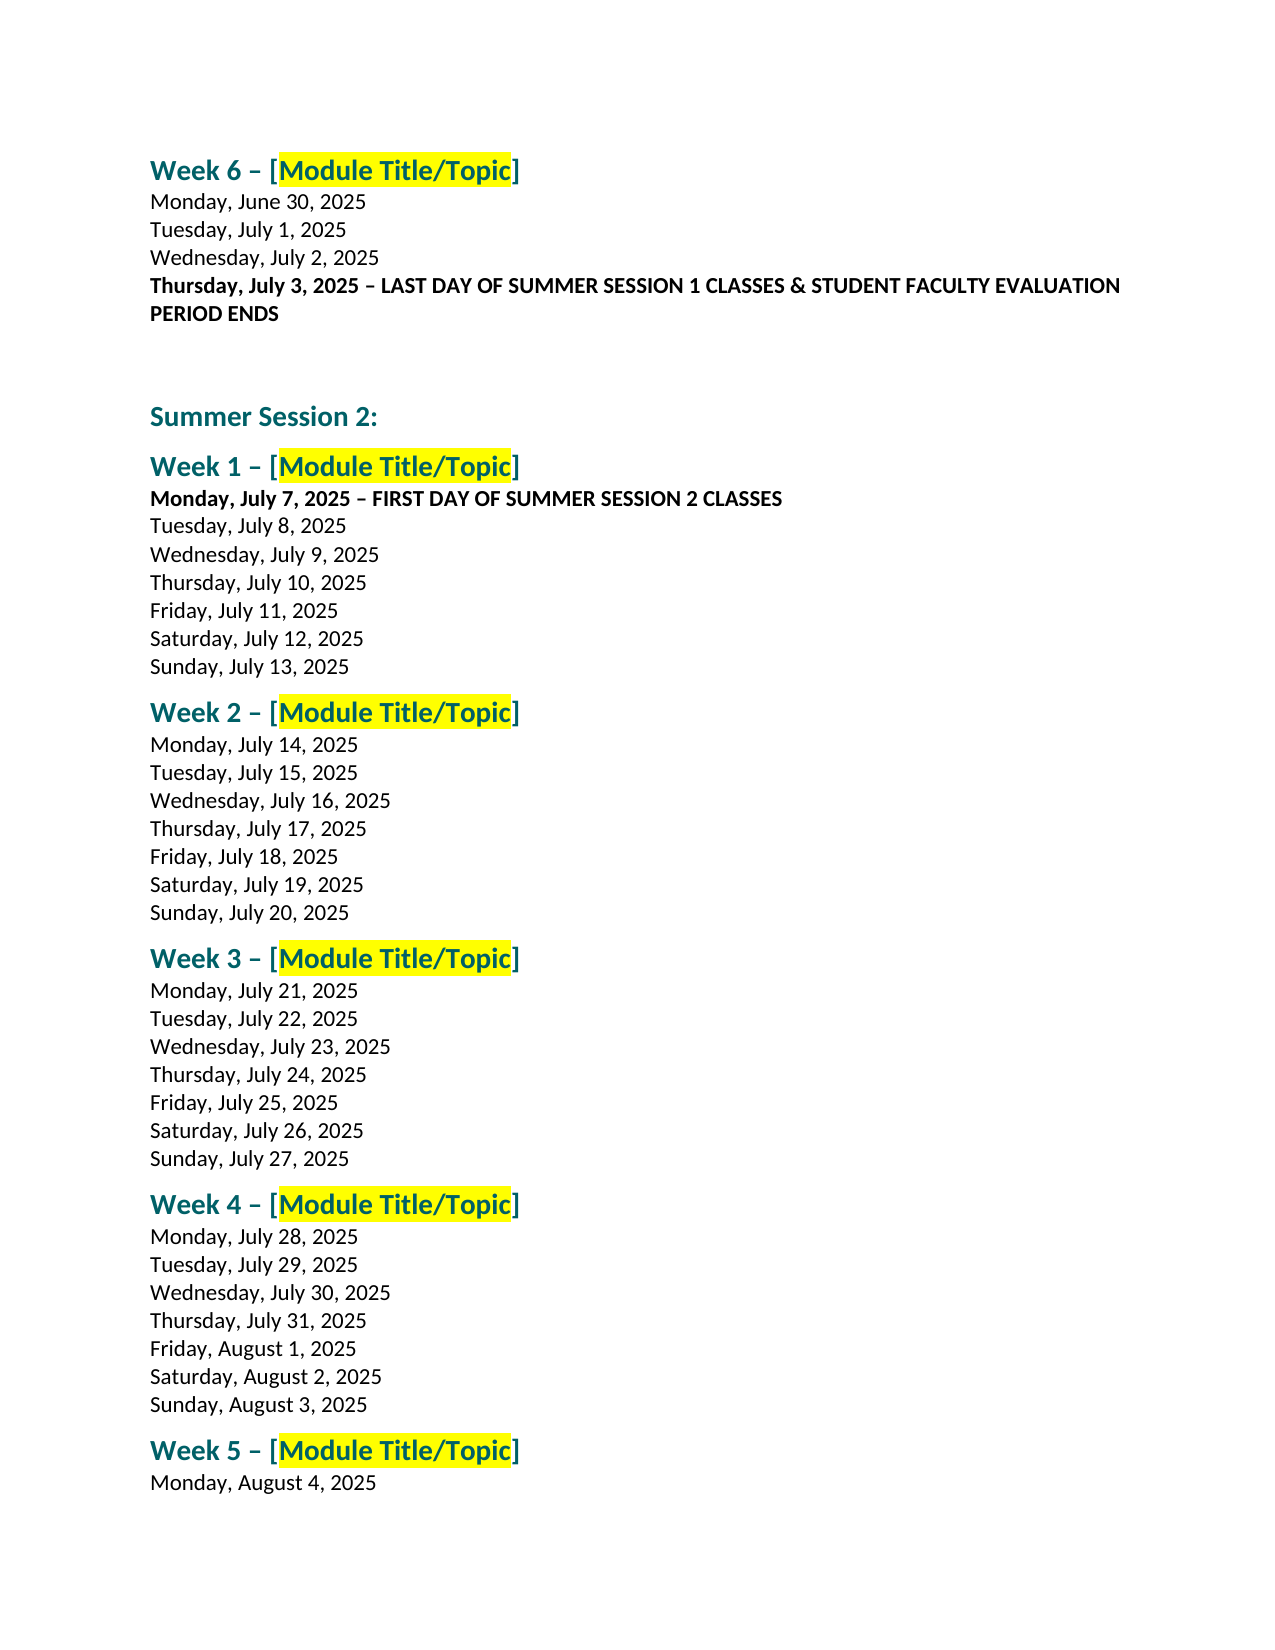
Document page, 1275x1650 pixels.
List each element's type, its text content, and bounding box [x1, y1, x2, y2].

text Sunday, August 3, 2025 [150, 1390, 1125, 1418]
text Wednesday, July 2, 2025 [150, 243, 1125, 272]
text Monday, August 4, 2025 [150, 1468, 1125, 1496]
text Friday, July 11, 2025 [150, 596, 1125, 624]
subtitle Week 6 – [Module Title/Topic] [150, 150, 1125, 187]
text Monday, July 21, 2025 [150, 976, 1125, 1004]
text Sunday, July 27, 2025 [150, 1144, 1125, 1172]
text Friday, July 25, 2025 [150, 1088, 1125, 1116]
text Saturday, July 26, 2025 [150, 1116, 1125, 1144]
text Monday, July 7, 2025 – FIRST DAY OF SUMMER SESSION 2 CLASSES [150, 484, 1125, 512]
text Saturday, August 2, 2025 [150, 1362, 1125, 1390]
subtitle Week 1 – [Module Title/Topic] [150, 446, 1125, 484]
subtitle Week 5 – [Module Title/Topic] [150, 1431, 1125, 1468]
text Thursday, July 24, 2025 [150, 1060, 1125, 1088]
text Thursday, July 17, 2025 [150, 814, 1125, 842]
text Friday, July 18, 2025 [150, 842, 1125, 870]
text Thursday, July 31, 2025 [150, 1306, 1125, 1334]
text Saturday, July 12, 2025 [150, 624, 1125, 652]
text Thursday, July 10, 2025 [150, 568, 1125, 596]
subtitle Week 3 – [Module Title/Topic] [150, 938, 1125, 976]
subtitle Week 2 – [Module Title/Topic] [150, 692, 1125, 730]
text Monday, July 14, 2025 [150, 730, 1125, 758]
text Thursday, July 3, 2025 – LAST DAY OF SUMMER SESSION 1 CLASSES & STUDENT FACULTY EVALUATION PERIOD ENDS [150, 272, 1125, 328]
text Tuesday, July 8, 2025 [150, 512, 1125, 540]
text Wednesday, July 30, 2025 [150, 1278, 1125, 1306]
text Sunday, July 13, 2025 [150, 652, 1125, 680]
text Wednesday, July 9, 2025 [150, 540, 1125, 568]
text Tuesday, July 22, 2025 [150, 1004, 1125, 1032]
text Tuesday, July 1, 2025 [150, 216, 1125, 243]
text Monday, July 28, 2025 [150, 1222, 1125, 1250]
text Monday, June 30, 2025 [150, 187, 1125, 216]
text Wednesday, July 16, 2025 [150, 786, 1125, 814]
subtitle Summer Session 2: [150, 396, 1125, 434]
text Tuesday, July 15, 2025 [150, 758, 1125, 786]
text Sunday, July 20, 2025 [150, 898, 1125, 926]
text Tuesday, July 29, 2025 [150, 1250, 1125, 1278]
text Wednesday, July 23, 2025 [150, 1032, 1125, 1060]
text Saturday, July 19, 2025 [150, 870, 1125, 898]
subtitle Week 4 – [Module Title/Topic] [150, 1184, 1125, 1222]
text Friday, August 1, 2025 [150, 1334, 1125, 1362]
